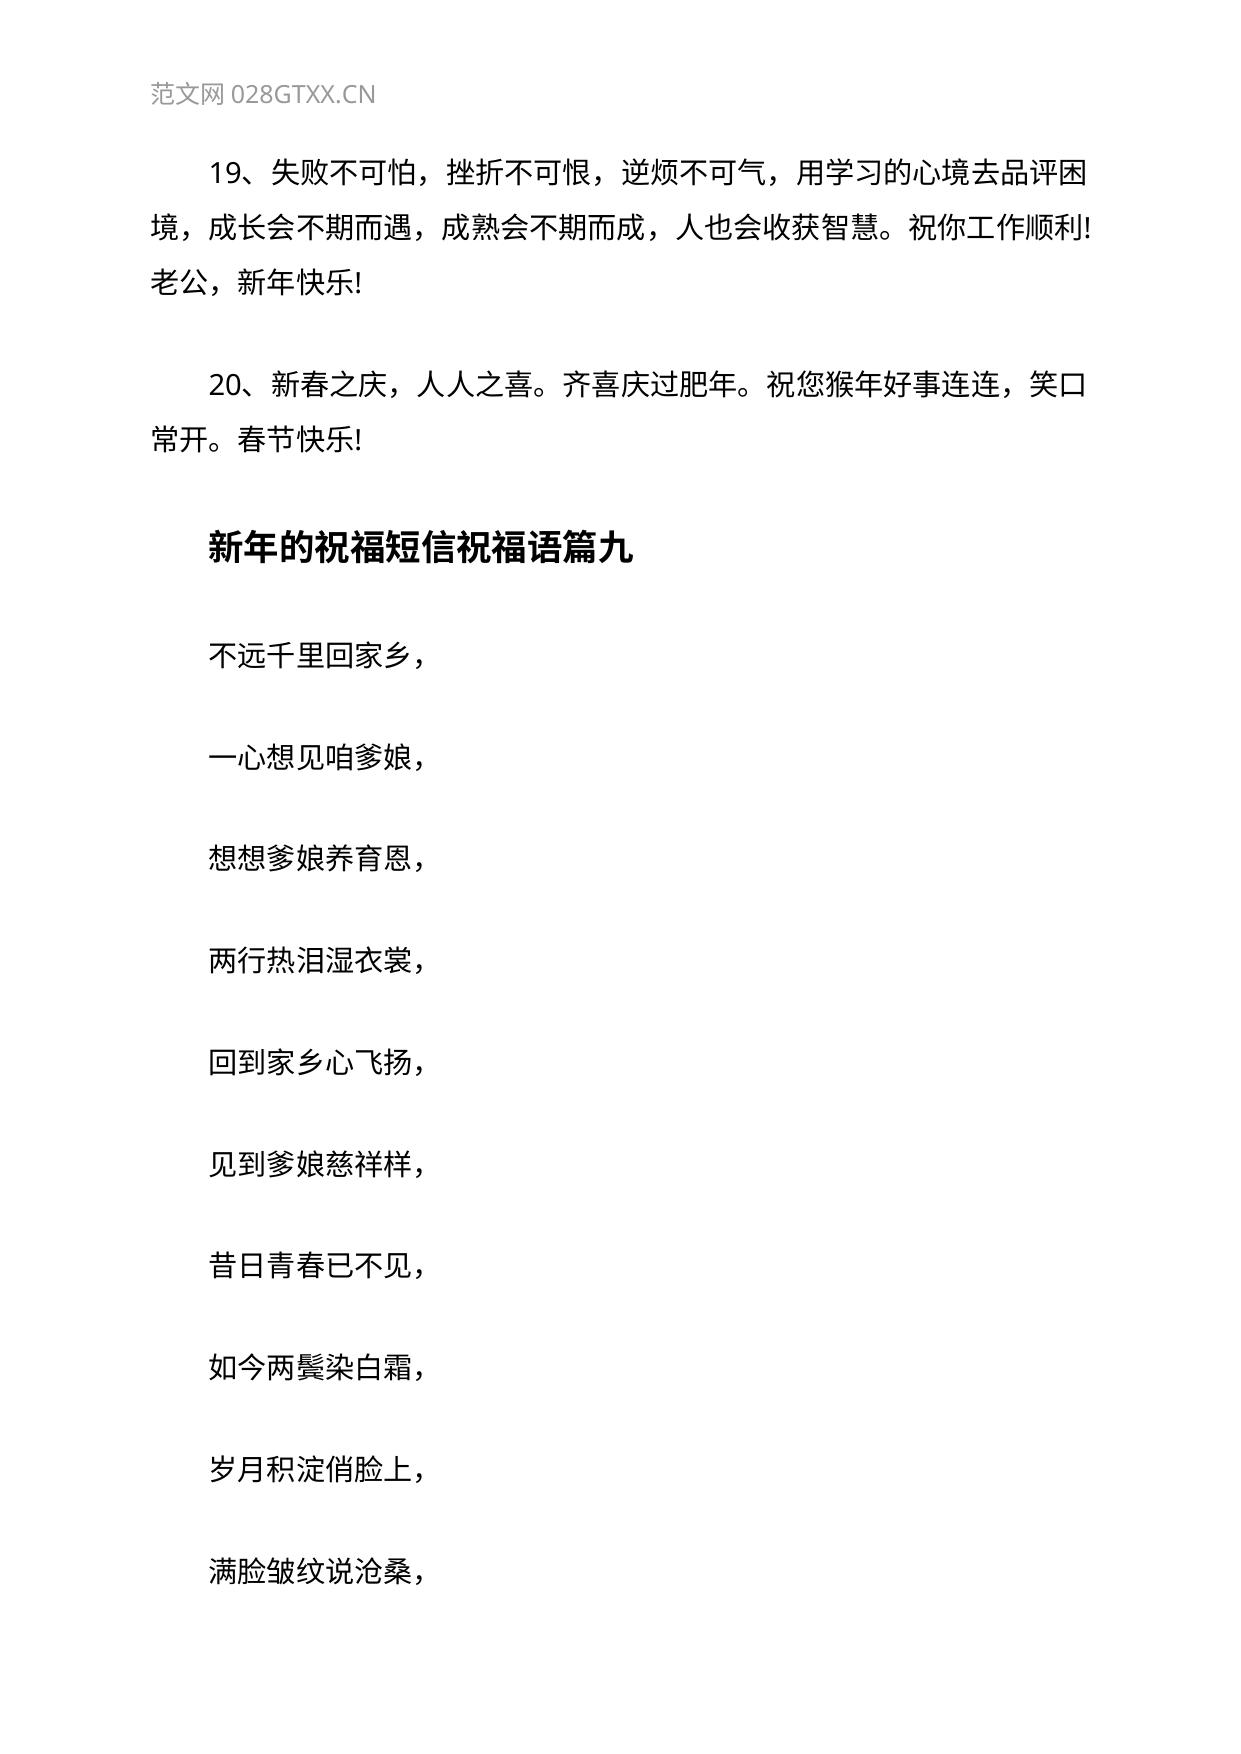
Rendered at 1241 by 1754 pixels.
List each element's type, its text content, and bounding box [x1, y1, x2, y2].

text 想想爹娘养育恩， [150, 836, 1090, 878]
text 新年的祝福短信祝福语篇九 [150, 519, 1090, 570]
text 不远千里回家乡， [150, 632, 1090, 675]
text 见到爹娘慈祥样， [150, 1141, 1090, 1183]
text 回到家乡心飞扬， [150, 1039, 1090, 1082]
text 19、失败不可怕，挫折不可恨，逆烦不可气，用学习的心境去品评困境，成长会不期而遇，成熟会不期而成，人也会收获智慧。祝你工作顺利!老公，新年快乐! [150, 150, 1090, 302]
text 一心想见咱爹娘， [150, 734, 1090, 776]
text 满脸皱纹说沧桑， [150, 1548, 1090, 1591]
text 两行热泪湿衣裳， [150, 938, 1090, 980]
text 昔日青春已不见， [150, 1243, 1090, 1285]
text 如今两鬓染白霜， [150, 1345, 1090, 1387]
text 20、新春之庆，人人之喜。齐喜庆过肥年。祝您猴年好事连连，笑口常开。春节快乐! [150, 362, 1090, 459]
text 岁月积淀俏脸上， [150, 1447, 1090, 1489]
